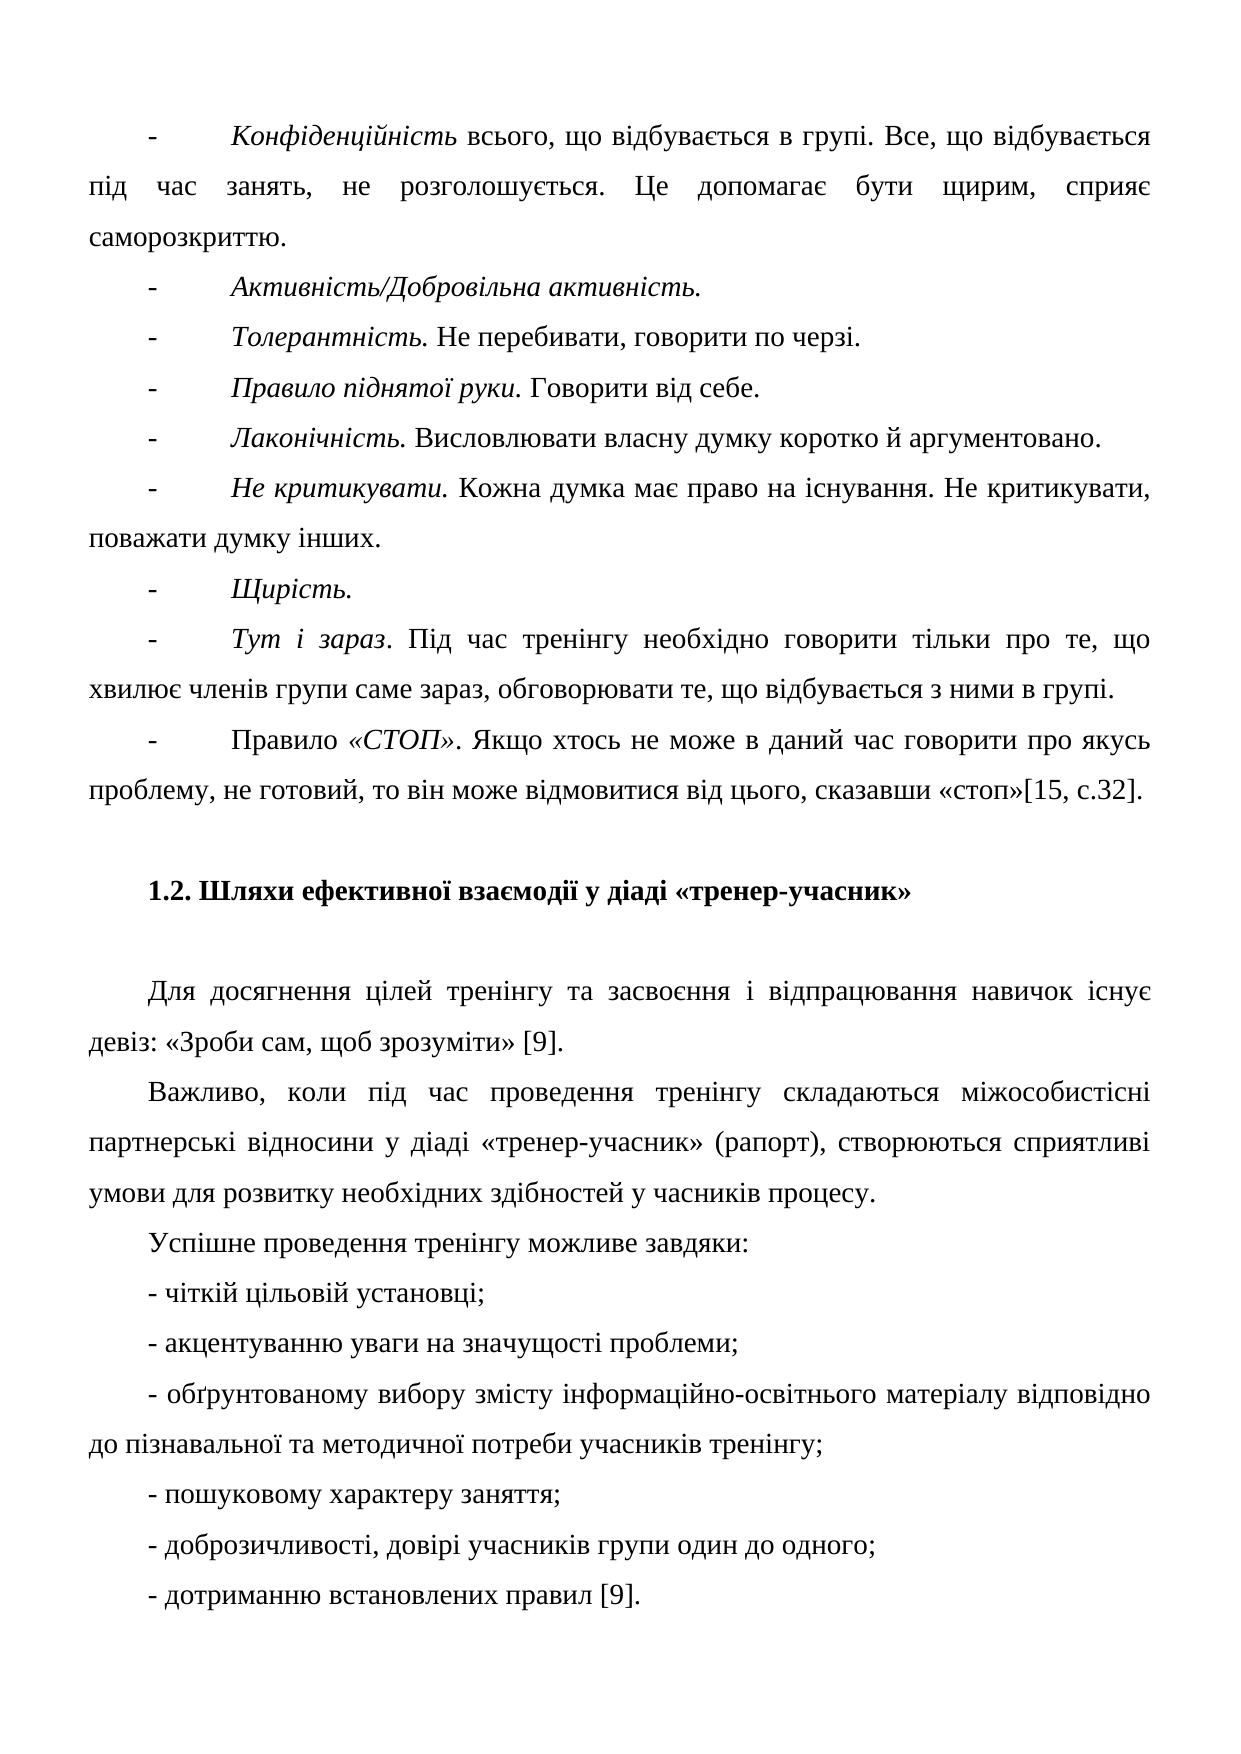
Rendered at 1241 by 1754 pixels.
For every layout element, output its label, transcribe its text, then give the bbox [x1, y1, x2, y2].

text - обґрунтованому вибору змісту інформаційно-освітнього матеріалу відповідно до пізнавальної та методичної потреби учасників тренінгу; [88, 1376, 1152, 1460]
text - доброзичливості, довірі учасників групи один до одного; [88, 1527, 1152, 1560]
text - чіткій цільовій установці; [88, 1275, 1152, 1309]
text - пошуковому характеру заняття; [88, 1477, 1152, 1510]
list Правило піднятої руки. Говорити від себе. [88, 370, 1152, 403]
text - акцентуванню уваги на значущості проблеми; [88, 1326, 1152, 1359]
list Тут і зараз. Під час тренінгу необхідно говорити тільки про те, що хвилює членів групи саме зараз, обговорювати те, що відбувається з ними в групі. [88, 621, 1152, 705]
text Успішне проведення тренінгу можливе завдяки: [88, 1225, 1152, 1258]
list Щирість. [88, 571, 1152, 604]
list Конфіденційність всього, що відбувається в групі. Все, що відбувається під час занять, не розголошується. Це допомагає бути щирим, сприяє саморозкриттю. [88, 118, 1152, 252]
list Правило «СТОП». Якщо хтось не може в даний час говорити про якусь проблему, не готовий, то він може відмовитися від цього, сказавши «стоп»[15, с.32]. [88, 722, 1152, 806]
list Толерантність. Не перебивати, говорити по черзі. [88, 319, 1152, 353]
list Активність/Добровільна активність. [88, 269, 1152, 303]
text Для досягнення цілей тренінгу та засвоєння і відпрацювання навичок існує девіз: «Зроби сам, щоб зрозуміти» [9]. [88, 973, 1152, 1057]
text Важливо, коли під час проведення тренінгу складаються міжособистісні партнерські відносини у діаді «тренер-учасник» (рапорт), створюються сприятливі умови для розвитку необхідних здібностей у часників процесу. [88, 1074, 1152, 1208]
text - дотриманню встановлених правил [9]. [88, 1577, 1152, 1611]
list Не критикувати. Кожна думка має право на існування. Не критикувати, поважати думку інших. [88, 470, 1152, 554]
list Лаконічність. Висловлювати власну думку коротко й аргументовано. [88, 420, 1152, 453]
text 1.2. Шляхи ефективної взаємодії у діаді «тренер-учасник» [148, 873, 1152, 906]
